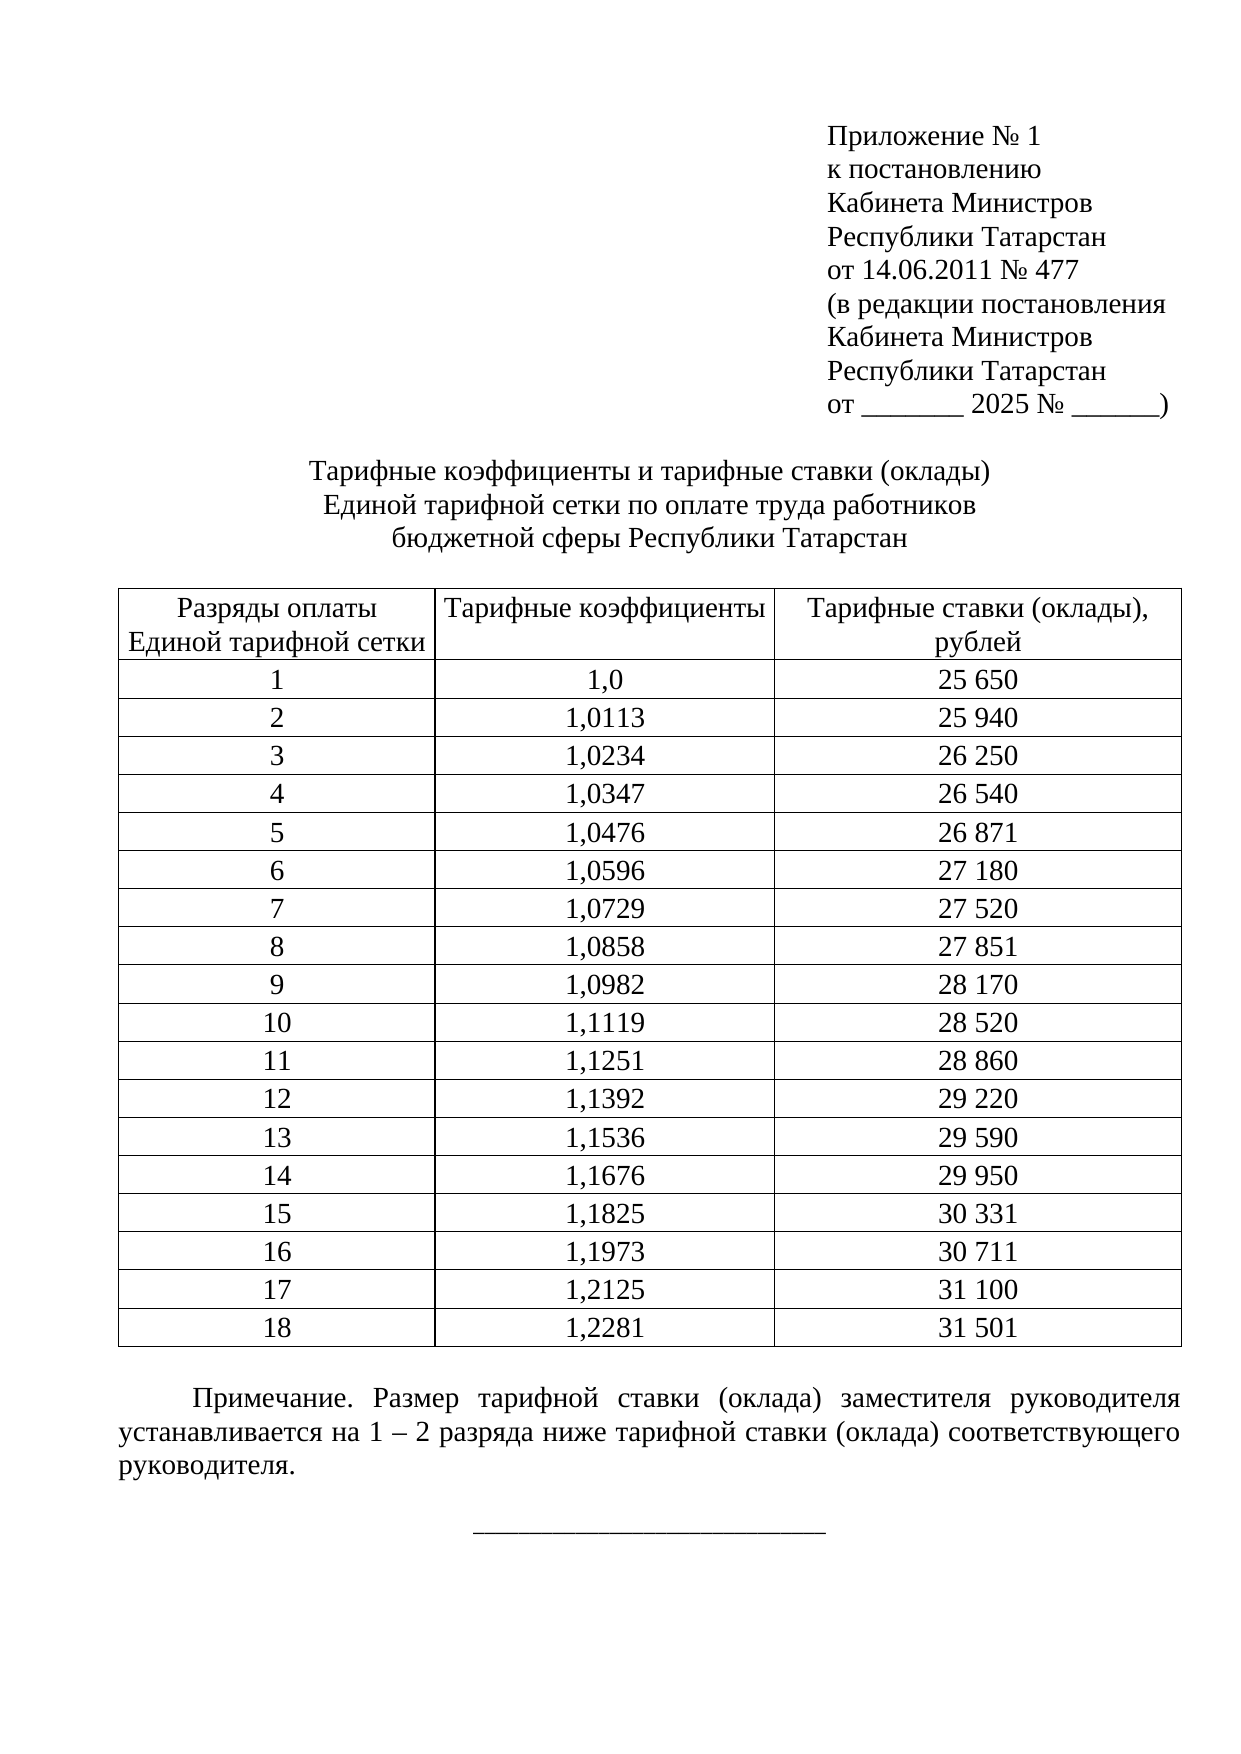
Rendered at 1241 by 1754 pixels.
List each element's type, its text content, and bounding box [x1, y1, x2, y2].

table_cell 4 [119, 775, 434, 812]
table_cell 2 [119, 699, 434, 736]
table_cell 25 650 [775, 660, 1181, 697]
table_cell 13 [119, 1118, 434, 1155]
table_cell 3 [119, 737, 434, 774]
table_cell 26 871 [775, 813, 1181, 850]
table_cell 1,0729 [436, 889, 774, 926]
table_cell 30 331 [775, 1194, 1181, 1231]
text Кабинета Министров [827, 319, 1181, 353]
table_cell 29 950 [775, 1156, 1181, 1193]
table_cell 29 590 [775, 1118, 1181, 1155]
table_cell 1,1825 [436, 1194, 774, 1231]
table_cell 18 [119, 1309, 434, 1346]
table_cell 1,1251 [436, 1042, 774, 1079]
table_header Разряды оплаты Единой тарифной сетки [119, 589, 434, 659]
text Приложение № 1 [827, 118, 1181, 152]
table_cell 5 [119, 813, 434, 850]
table_cell 1,1536 [436, 1118, 774, 1155]
table_cell 1,0234 [436, 737, 774, 774]
text от 14.06.2011 № 477 [827, 252, 1181, 286]
table_cell 28 520 [775, 1004, 1181, 1041]
table_cell 27 180 [775, 851, 1181, 888]
table_cell 10 [119, 1004, 434, 1041]
text Республики Татарстан [827, 219, 1181, 252]
table_cell 29 220 [775, 1080, 1181, 1117]
table_cell 1,1119 [436, 1004, 774, 1041]
table_cell 26 540 [775, 775, 1181, 812]
table_cell 28 170 [775, 965, 1181, 1002]
table_cell 15 [119, 1194, 434, 1231]
table_cell 6 [119, 851, 434, 888]
table_cell 11 [119, 1042, 434, 1079]
table_cell 14 [119, 1156, 434, 1193]
table_cell 12 [119, 1080, 434, 1117]
table_cell 1,0347 [436, 775, 774, 812]
table_cell 8 [119, 927, 434, 964]
table_cell 1,2125 [436, 1270, 774, 1307]
table_cell 1,1676 [436, 1156, 774, 1193]
table_header Тарифные коэффициенты [436, 589, 774, 659]
text Республики Татарстан [827, 353, 1181, 386]
table_cell 1,0113 [436, 699, 774, 736]
table_cell 25 940 [775, 699, 1181, 736]
table_cell 1,2281 [436, 1309, 774, 1346]
table_cell 31 100 [775, 1270, 1181, 1307]
text Кабинета Министров [827, 185, 1181, 219]
table_cell 9 [119, 965, 434, 1002]
table_cell 27 851 [775, 927, 1181, 964]
table_cell 7 [119, 889, 434, 926]
table_cell 1 [119, 660, 434, 697]
table_cell 1,1973 [436, 1232, 774, 1269]
table_cell 1,1392 [436, 1080, 774, 1117]
text от _______ 2025 № ______) [827, 386, 1181, 420]
table_cell 31 501 [775, 1309, 1181, 1346]
text _______________________________ [118, 1509, 1181, 1537]
table_cell 1,0596 [436, 851, 774, 888]
text к постановлению [827, 152, 1181, 185]
table_header Тарифные ставки (оклады), рублей [775, 589, 1181, 659]
table_cell 17 [119, 1270, 434, 1307]
table_cell 26 250 [775, 737, 1181, 774]
table_cell 30 711 [775, 1232, 1181, 1269]
table_cell 16 [119, 1232, 434, 1269]
table_cell 1,0982 [436, 965, 774, 1002]
table_cell 28 860 [775, 1042, 1181, 1079]
table_cell 1,0858 [436, 927, 774, 964]
table_cell 27 520 [775, 889, 1181, 926]
title Тарифные коэффициенты и тарифные ставки (оклады) Единой тарифной сетки по оплате труда работников бюджетной сферы Республики Татарстан [118, 453, 1181, 554]
table_cell 1,0476 [436, 813, 774, 850]
text (в редакции постановления [827, 286, 1181, 319]
table_cell 1,0 [436, 660, 774, 697]
text Примечание. Размер тарифной ставки (оклада) заместителя руководителя устанавливается на 1 – 2 разряда ниже тарифной ставки (оклада) соответствующего руководителя. [118, 1380, 1181, 1481]
